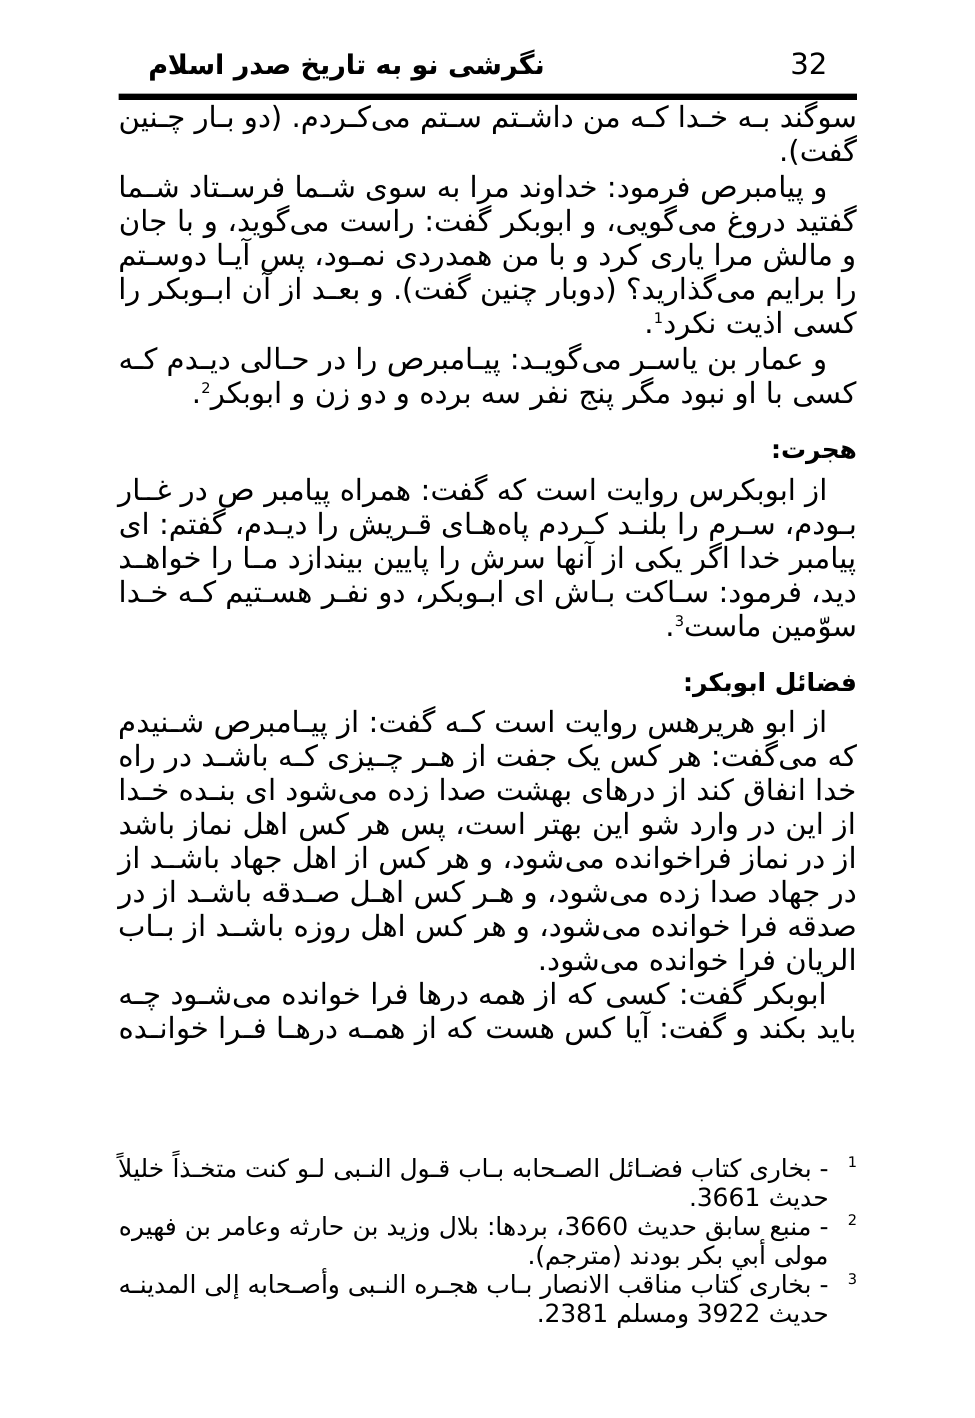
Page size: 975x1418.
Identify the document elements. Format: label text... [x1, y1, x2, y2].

text و پیامبرص فرمود: خداوند مرا به سوی شما فرستاد شما گفتید دروغ می‌گویی، و ابوبکر گفت: راست می‌گوید، و با جان و مالش مرا یاری کرد و با من همدردی نمود، پس آیا دوستم را برایم می‌گذارید؟ (دوبار چنین گفت). و بعد از آن ابوبکر را کسی اذیت نکرد. [118, 168, 857, 340]
text و عمار بن یاسر می‌گوید: پیامبرص را در حالی دیدم که کسی با او نبود مگر پنج نفر سه برده و دو زن و ابوبکر. [118, 340, 857, 410]
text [118, 100, 857, 168]
text از ابو هریرهس روایت است که گفت: از پیامبرص شنیدم که می‌گفت: هر کس یک جفت از هر چیزی که باشد در راه خدا انفاق کند از درهای بهشت صدا زده می‌شود ای بنده خدا از این در وارد شو این بهتر است، پس هر کس اهل نماز باشد از در نماز فراخوانده می‌شود، و هر کس از اهل جهاد باشد از در جهاد صدا زده می‌شود، و هر کس اهل صدقه باشد از در صدقه فرا خوانده می‌شود، و هر کس اهل روزه باشد از باب الریان فرا خوانده می‌شود. [118, 703, 857, 977]
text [118, 977, 857, 1045]
text هجرت: [118, 435, 857, 464]
text از ابوبکرس روایت است که گفت: همراه پیامبر ص در غار بودم، سرم را بلند کردم پاه‌های قریش را دیدم، گفتم: ای پیامبر خدا اگر یکی از آنها سرش را پایین بیندازد ما را خواهد دید، فرمود: ساکت باش ای ابوبکر، دو نفر هستیم که خدا سوّمین ماست. [118, 471, 857, 643]
text فضائل ابوبكر: [118, 668, 857, 697]
